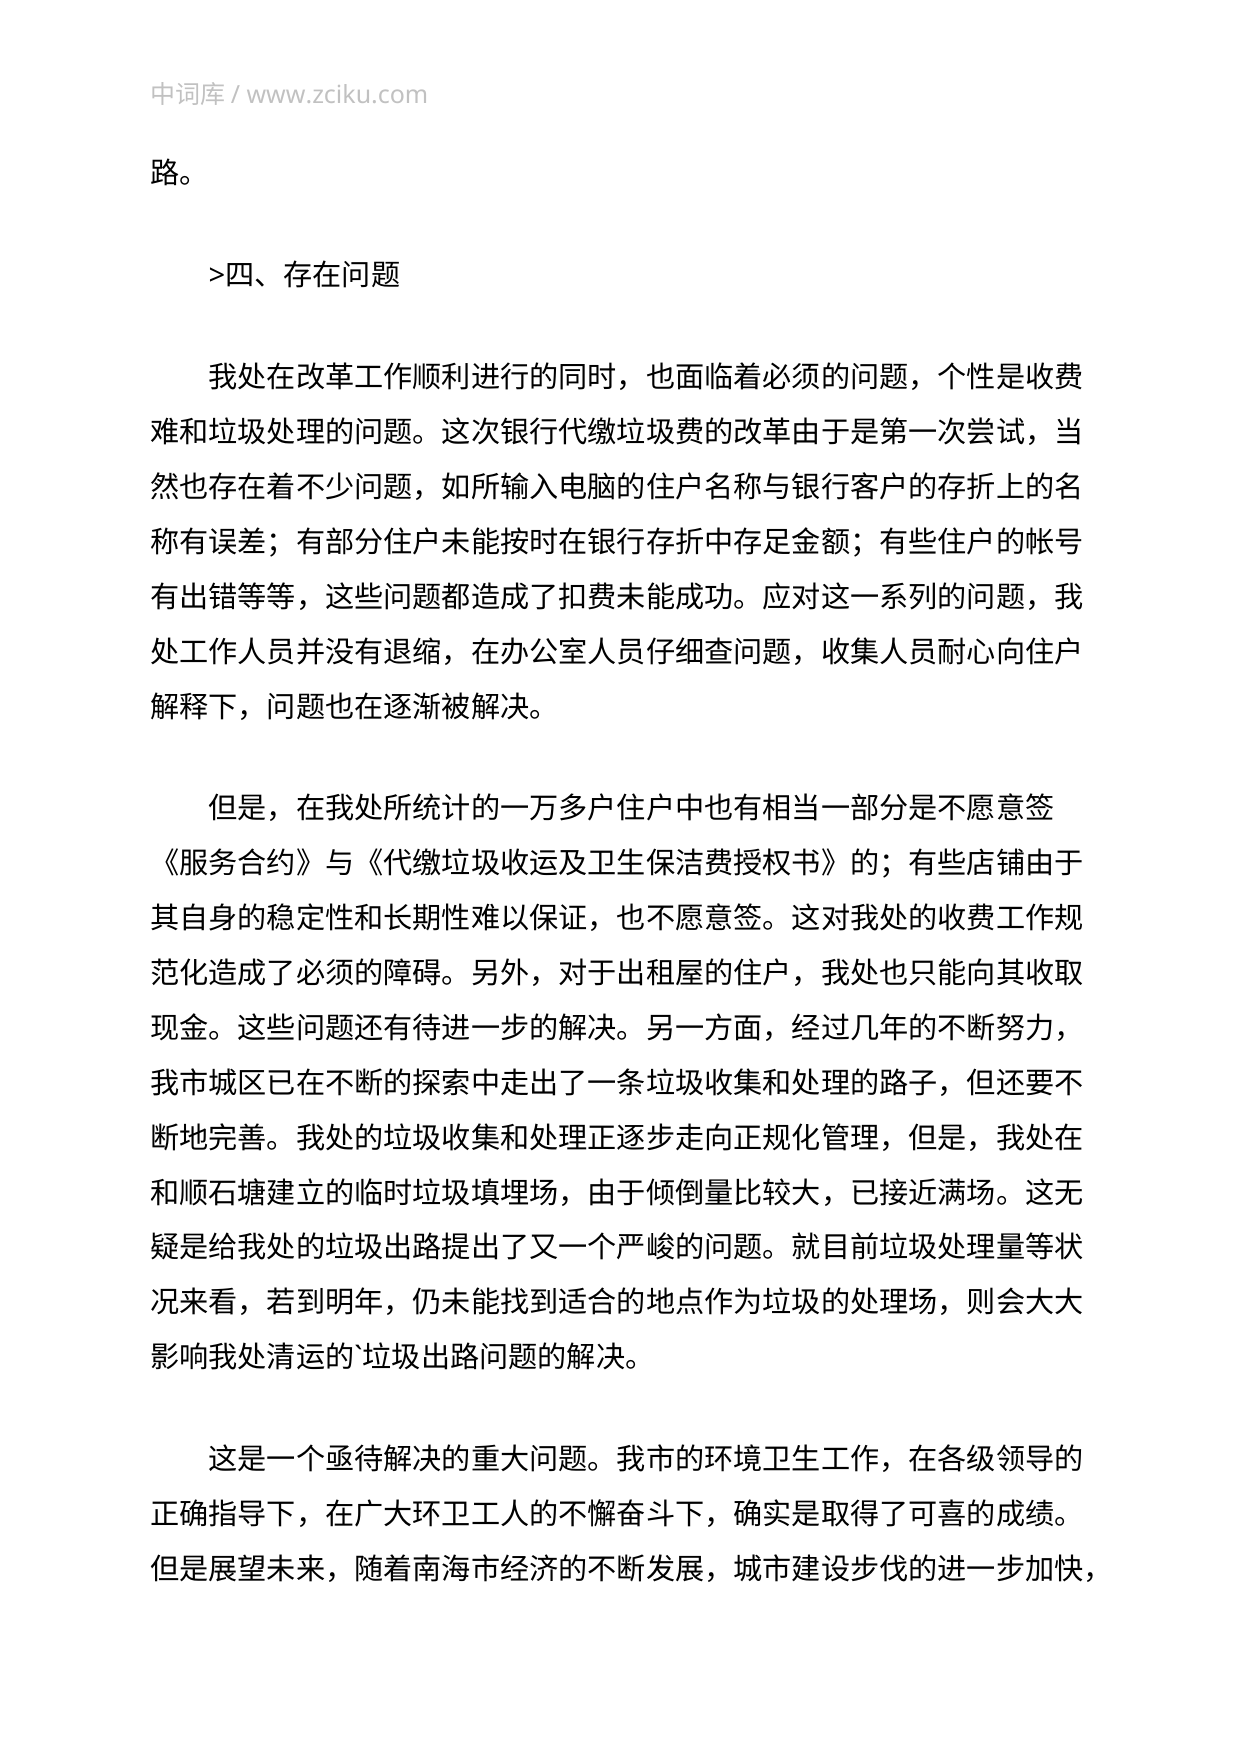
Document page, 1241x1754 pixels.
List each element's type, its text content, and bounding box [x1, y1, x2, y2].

text 但是，在我处所统计的一万多户住户中也有相当一部分是不愿意签《服务合约》与《代缴垃圾收运及卫生保洁费授权书》的；有些店铺由于其自身的稳定性和长期性难以保证，也不愿意签。这对我处的收费工作规范化造成了必须的障碍。另外，对于出租屋的住户，我处也只能向其收取现金。这些问题还有待进一步的解决。另一方面，经过几年的不断努力，我市城区已在不断的探索中走出了一条垃圾收集和处理的路子，但还要不断地完善。我处的垃圾收集和处理正逐步走向正规化管理，但是，我处在和顺石塘建立的临时垃圾填埋场，由于倾倒量比较大，已接近满场。这无疑是给我处的垃圾出路提出了又一个严峻的问题。就目前垃圾处理量等状况来看，若到明年，仍未能找到适合的地点作为垃圾的处理场，则会大大影响我处清运的`垃圾出路问题的解决。 [150, 785, 1090, 1376]
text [150, 150, 1090, 192]
text 我处在改革工作顺利进行的同时，也面临着必须的问题，个性是收费难和垃圾处理的问题。这次银行代缴垃圾费的改革由于是第一次尝试，当然也存在着不少问题，如所输入电脑的住户名称与银行客户的存折上的名称有误差；有部分住户未能按时在银行存折中存足金额；有些住户的帐号有出错等等，这些问题都造成了扣费未能成功。应对这一系列的问题，我处工作人员并没有退缩，在办公室人员仔细查问题，收集人员耐心向住户解释下，问题也在逐渐被解决。 [150, 354, 1090, 725]
text >四、存在问题 [150, 252, 1090, 294]
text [150, 1436, 1090, 1588]
